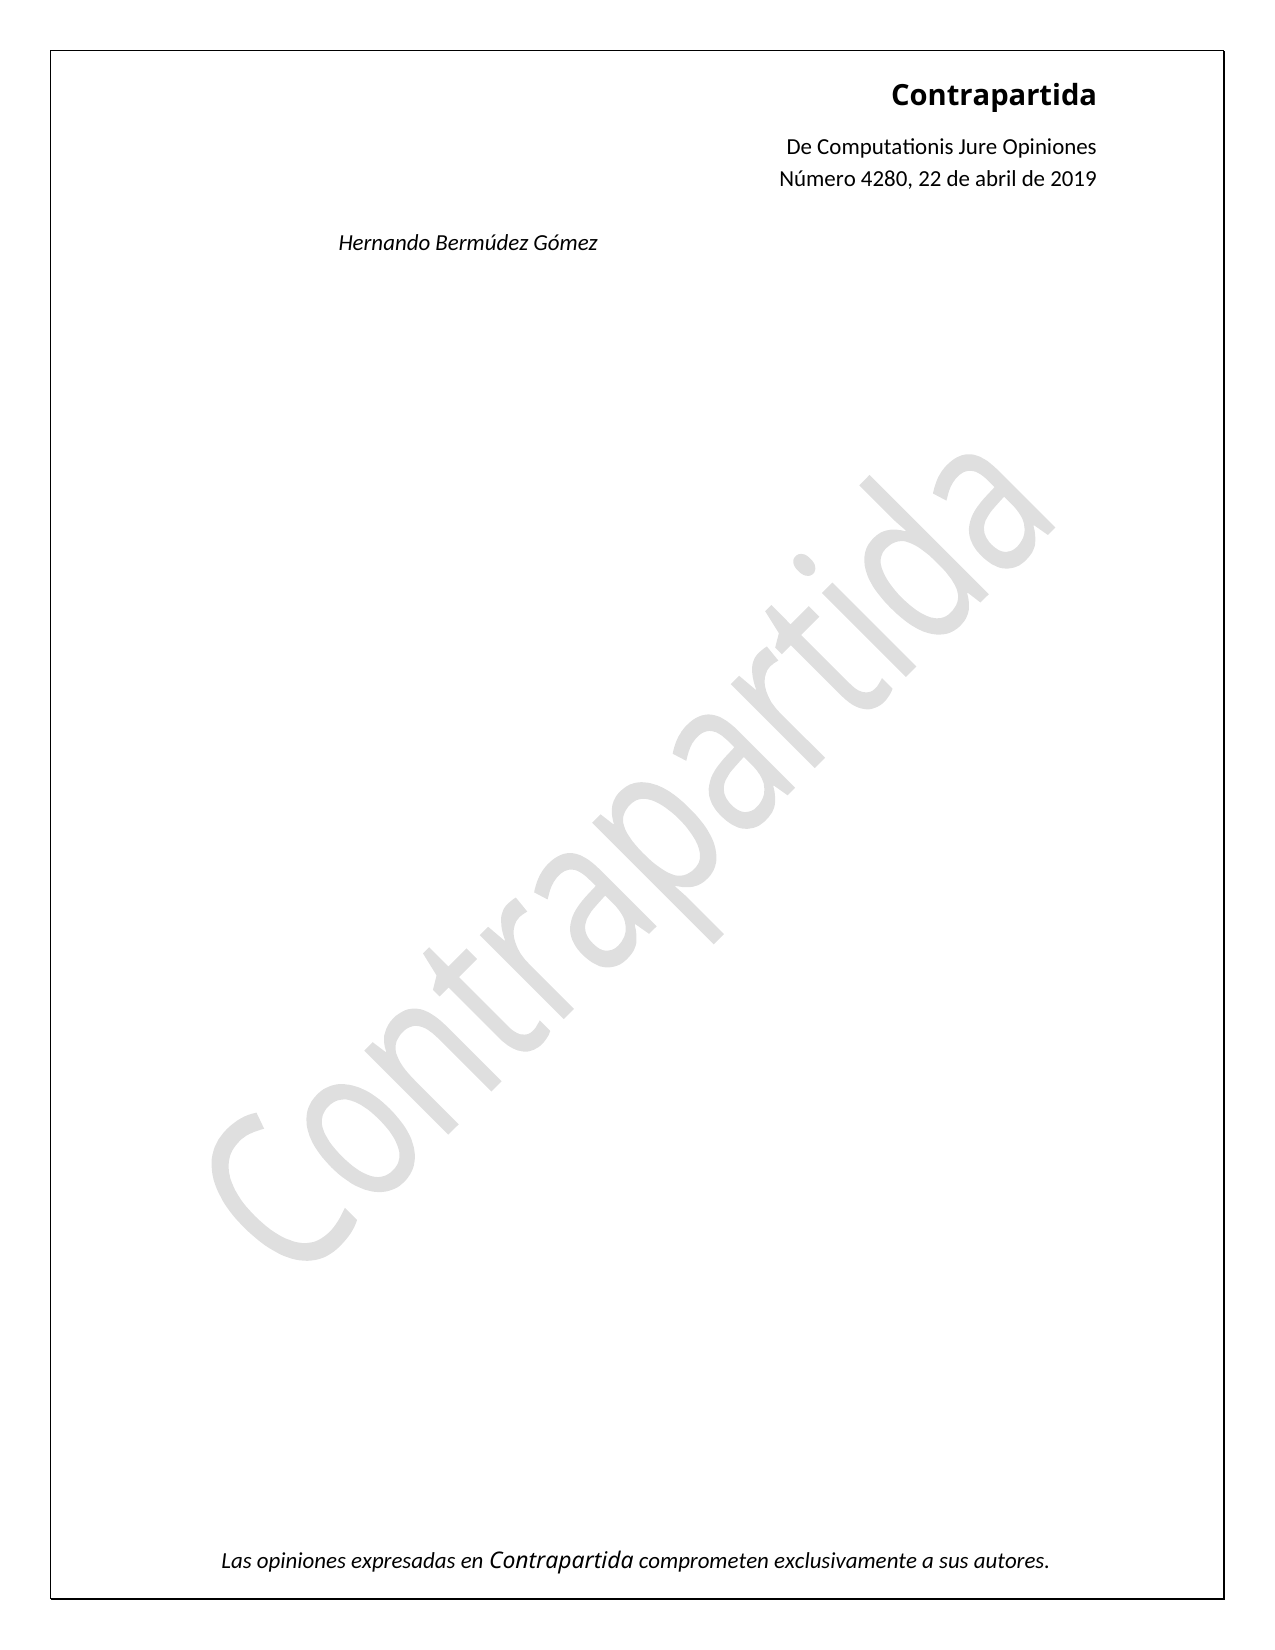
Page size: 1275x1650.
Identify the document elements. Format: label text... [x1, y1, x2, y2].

text Hernando Bermúdez Gómez [177, 228, 600, 256]
